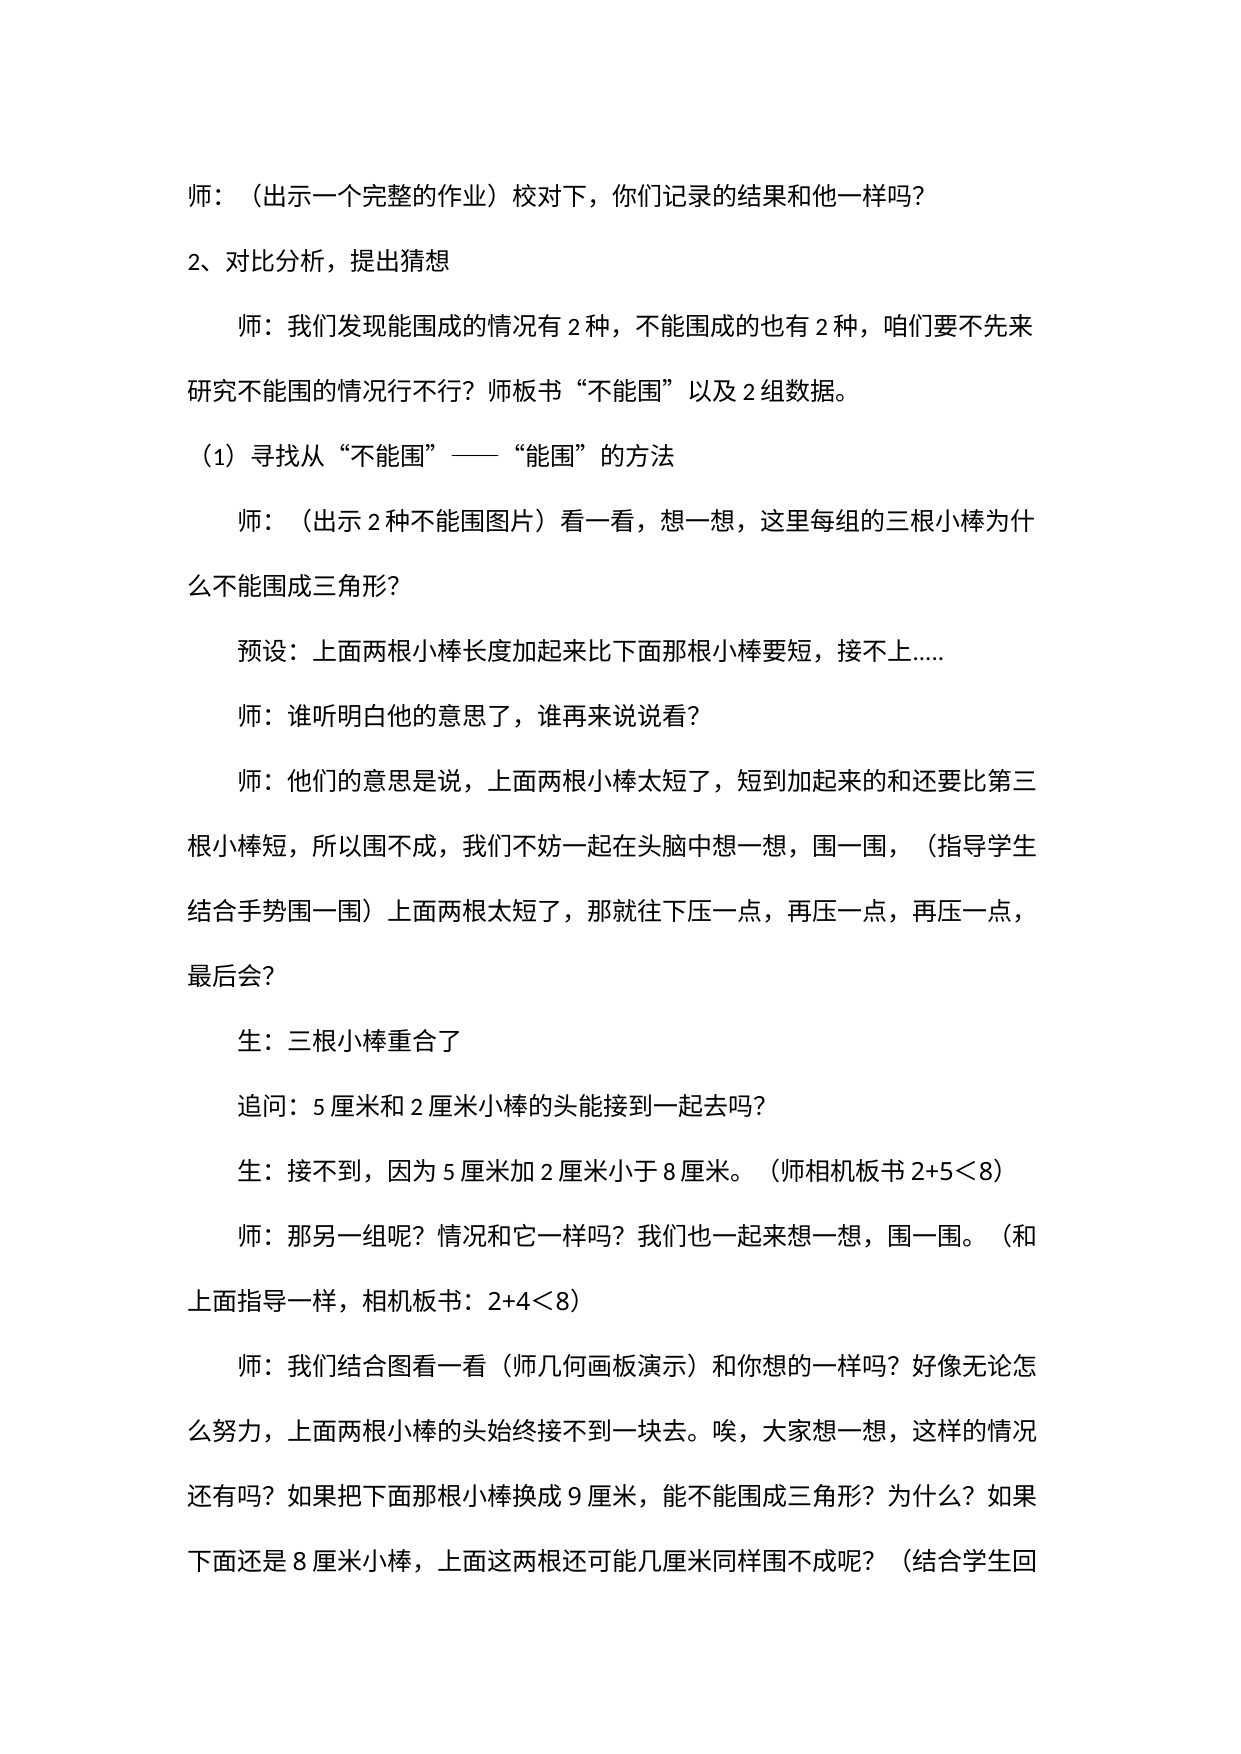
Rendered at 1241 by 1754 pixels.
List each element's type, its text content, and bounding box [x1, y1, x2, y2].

list 生：三根小棒重合了 [187, 1007, 1053, 1072]
list 师：他们的意思是说，上面两根小棒太短了，短到加起来的和还要比第三根小棒短，所以围不成，我们不妨一起在头脑中想一想，围一围，（指导学生结合手势围一围）上面两根太短了，那就往下压一点，再压一点，再压一点，最后会？ [187, 747, 1053, 1007]
list 2、对比分析，提出猜想 [187, 227, 1053, 292]
list 生：接不到，因为5厘米加2厘米小于8厘米。（师相机板书2+5＜8） [187, 1137, 1053, 1202]
list 师：（出示一个完整的作业）校对下，你们记录的结果和他一样吗？ [187, 162, 1053, 227]
list 寻找从“不能围”——“能围”的方法 [187, 422, 1053, 487]
list 师：那另一组呢？情况和它一样吗？我们也一起来想一想，围一围。（和上面指导一样，相机板书：2+4＜8） [187, 1202, 1053, 1332]
list 师：我们发现能围成的情况有2种，不能围成的也有2种，咱们要不先来研究不能围的情况行不行？师板书“不能围”以及2组数据。 [187, 292, 1053, 422]
list 追问：5厘米和2厘米小棒的头能接到一起去吗？ [187, 1072, 1053, 1137]
list 师：（出示2种不能围图片）看一看，想一想，这里每组的三根小棒为什么不能围成三角形？ [187, 487, 1053, 617]
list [187, 1332, 1053, 1592]
list 预设：上面两根小棒长度加起来比下面那根小棒要短，接不上..... [187, 617, 1053, 682]
list 师：谁听明白他的意思了，谁再来说说看？ [187, 682, 1053, 747]
